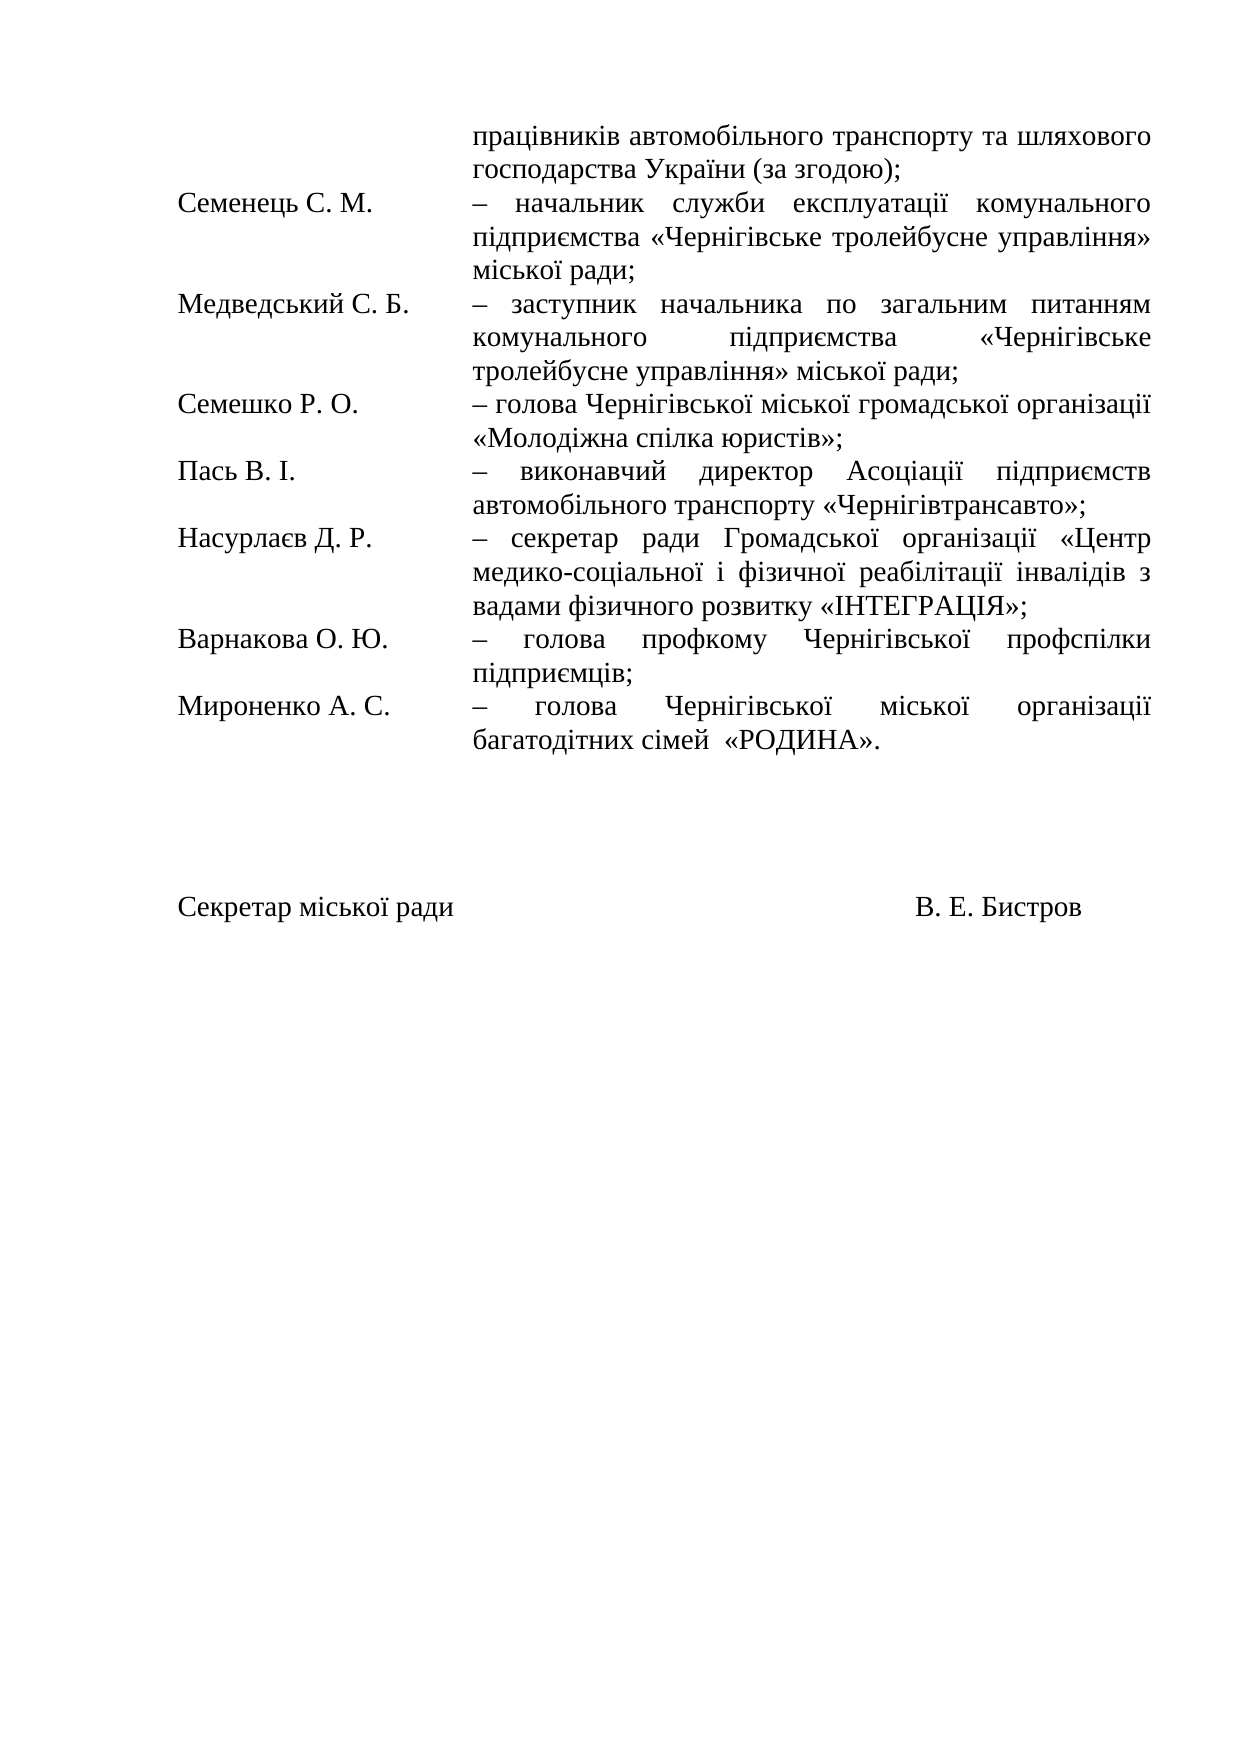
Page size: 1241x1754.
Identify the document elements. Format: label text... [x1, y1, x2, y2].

text працівників автомобільного транспорту та шляхового господарства України (за згодою); [472, 118, 1152, 185]
text Семешко Р. О. – голова Чернігівської міської громадської організації «Молодіжна спілка юристів»; [177, 386, 1152, 453]
text Медведський С. Б. – заступник начальника по загальним питанням комунального підприємства «Чернігівське тролейбусне управління» міської ради; [177, 286, 1152, 386]
text Насурлаєв Д. Р. – секретар ради Громадської організації «Центр медико-соціальної і фізичної реабілітації інвалідів з вадами фізичного розвитку «ІНТЕГРАЦІЯ»; [177, 521, 1152, 621]
text Пась В. І. – виконавчий директор Асоціації підприємств автомобільного транспорту «Чернігівтрансавто»; [177, 453, 1152, 521]
text Варнакова О. Ю. – голова профкому Чернігівської профспілки підприємців; [177, 621, 1152, 688]
text Мироненко А. С. – голова Чернігівської міської організації багатодітних сімей «РОДИНА». [177, 688, 1152, 755]
text Семенець С. М. – начальник служби експлуатації комунального підприємства «Чернігівське тролейбусне управління» міської ради; [177, 185, 1152, 286]
text Секретар міської ради В. Е. Бистров [177, 889, 1137, 923]
